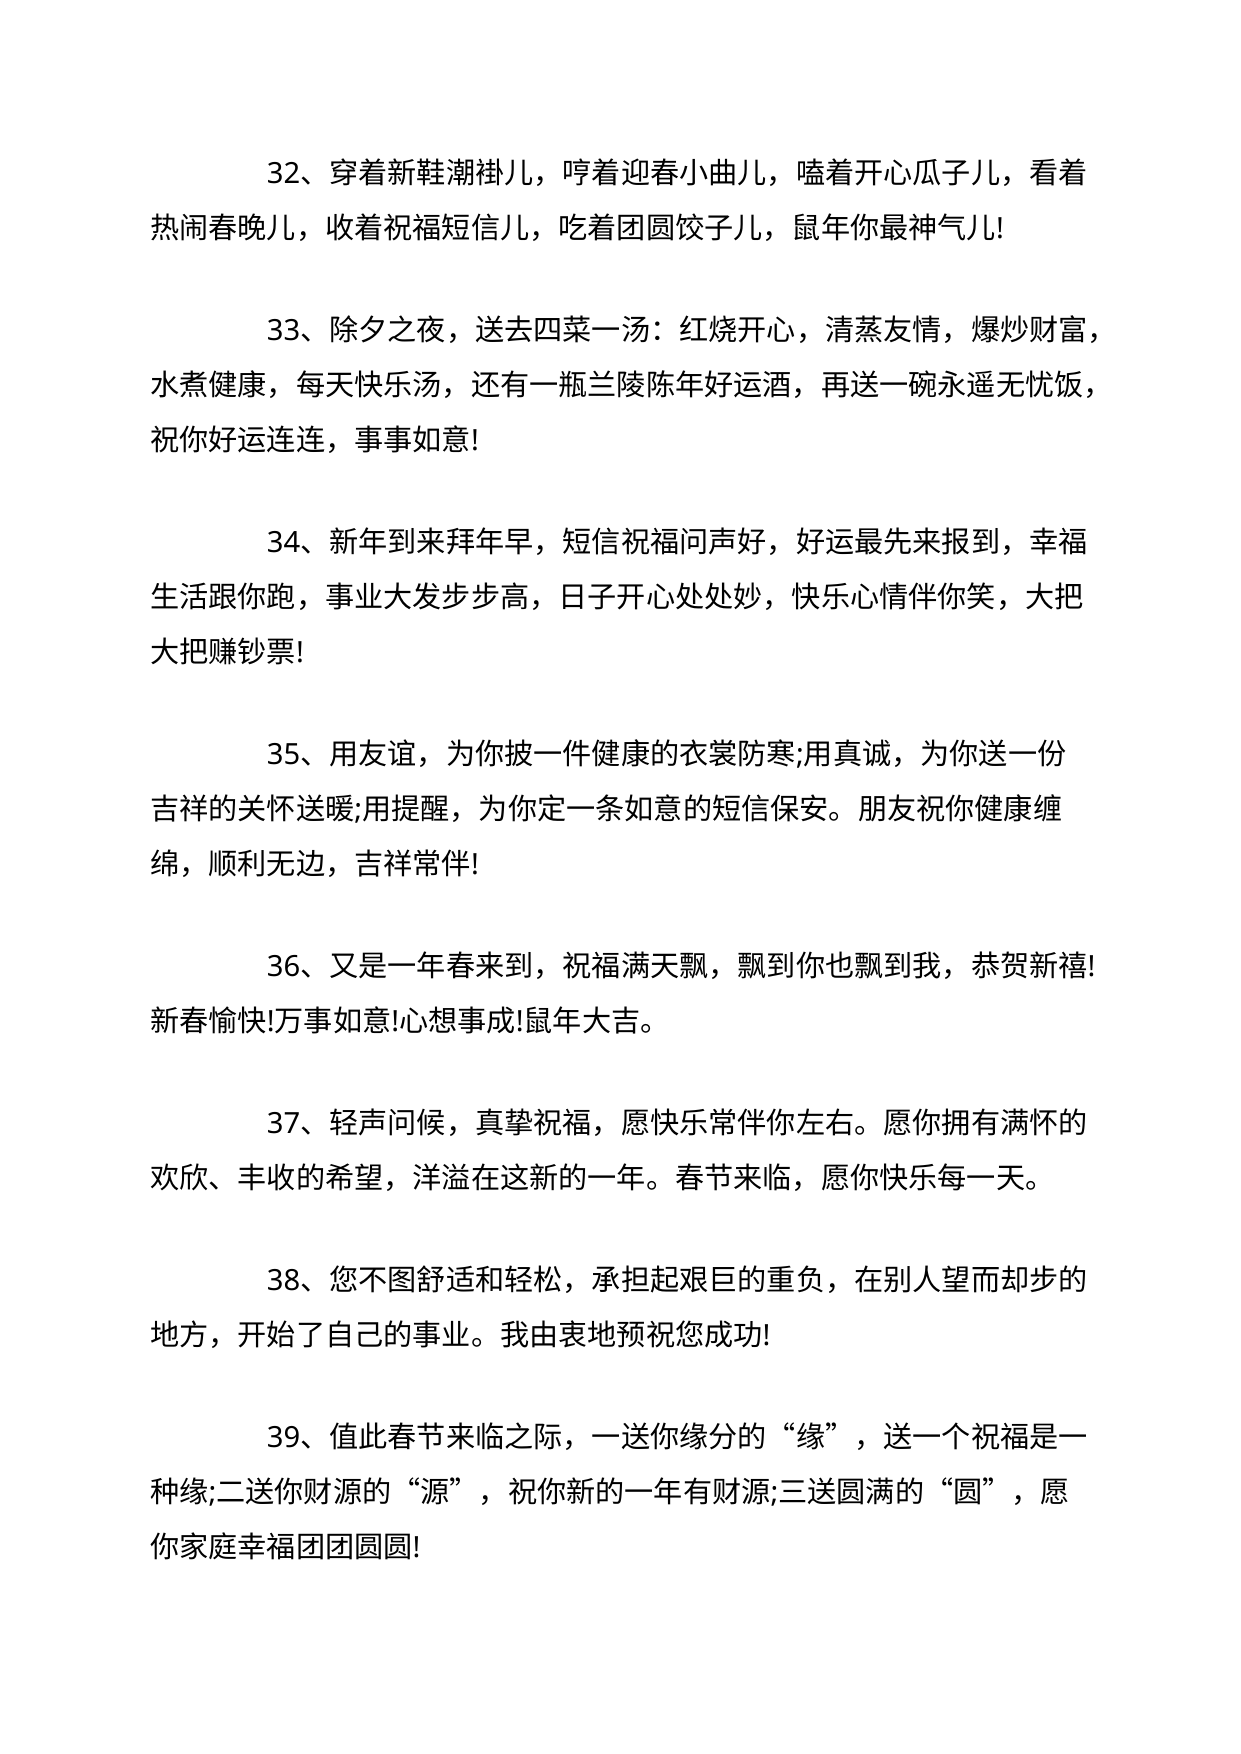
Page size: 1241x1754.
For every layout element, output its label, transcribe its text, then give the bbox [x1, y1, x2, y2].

text 34、新年到来拜年早，短信祝福问声好，好运最先来报到，幸福生活跟你跑，事业大发步步高，日子开心处处妙，快乐心情伴你笑，大把大把赚钞票! [150, 519, 1090, 671]
text 36、又是一年春来到，祝福满天飘，飘到你也飘到我，恭贺新禧!新春愉快!万事如意!心想事成!鼠年大吉。 [150, 943, 1090, 1040]
text 38、您不图舒适和轻松，承担起艰巨的重负，在别人望而却步的地方，开始了自己的事业。我由衷地预祝您成功! [150, 1256, 1090, 1354]
text 33、除夕之夜，送去四菜一汤：红烧开心，清蒸友情，爆炒财富，水煮健康，每天快乐汤，还有一瓶兰陵陈年好运酒，再送一碗永遥无忧饭，祝你好运连连，事事如意! [150, 307, 1090, 459]
text 39、值此春节来临之际，一送你缘分的“缘”，送一个祝福是一种缘;二送你财源的“源”，祝你新的一年有财源;三送圆满的“圆”，愿你家庭幸福团团圆圆! [150, 1413, 1090, 1566]
text 32、穿着新鞋潮褂儿，哼着迎春小曲儿，嗑着开心瓜子儿，看着热闹春晚儿，收着祝福短信儿，吃着团圆饺子儿，鼠年你最神气儿! [150, 150, 1090, 247]
text 35、用友谊，为你披一件健康的衣裳防寒;用真诚，为你送一份吉祥的关怀送暖;用提醒，为你定一条如意的短信保安。朋友祝你健康缠绵，顺利无边，吉祥常伴! [150, 731, 1090, 883]
text 37、轻声问候，真挚祝福，愿快乐常伴你左右。愿你拥有满怀的欢欣、丰收的希望，洋溢在这新的一年。春节来临，愿你快乐每一天。 [150, 1100, 1090, 1197]
